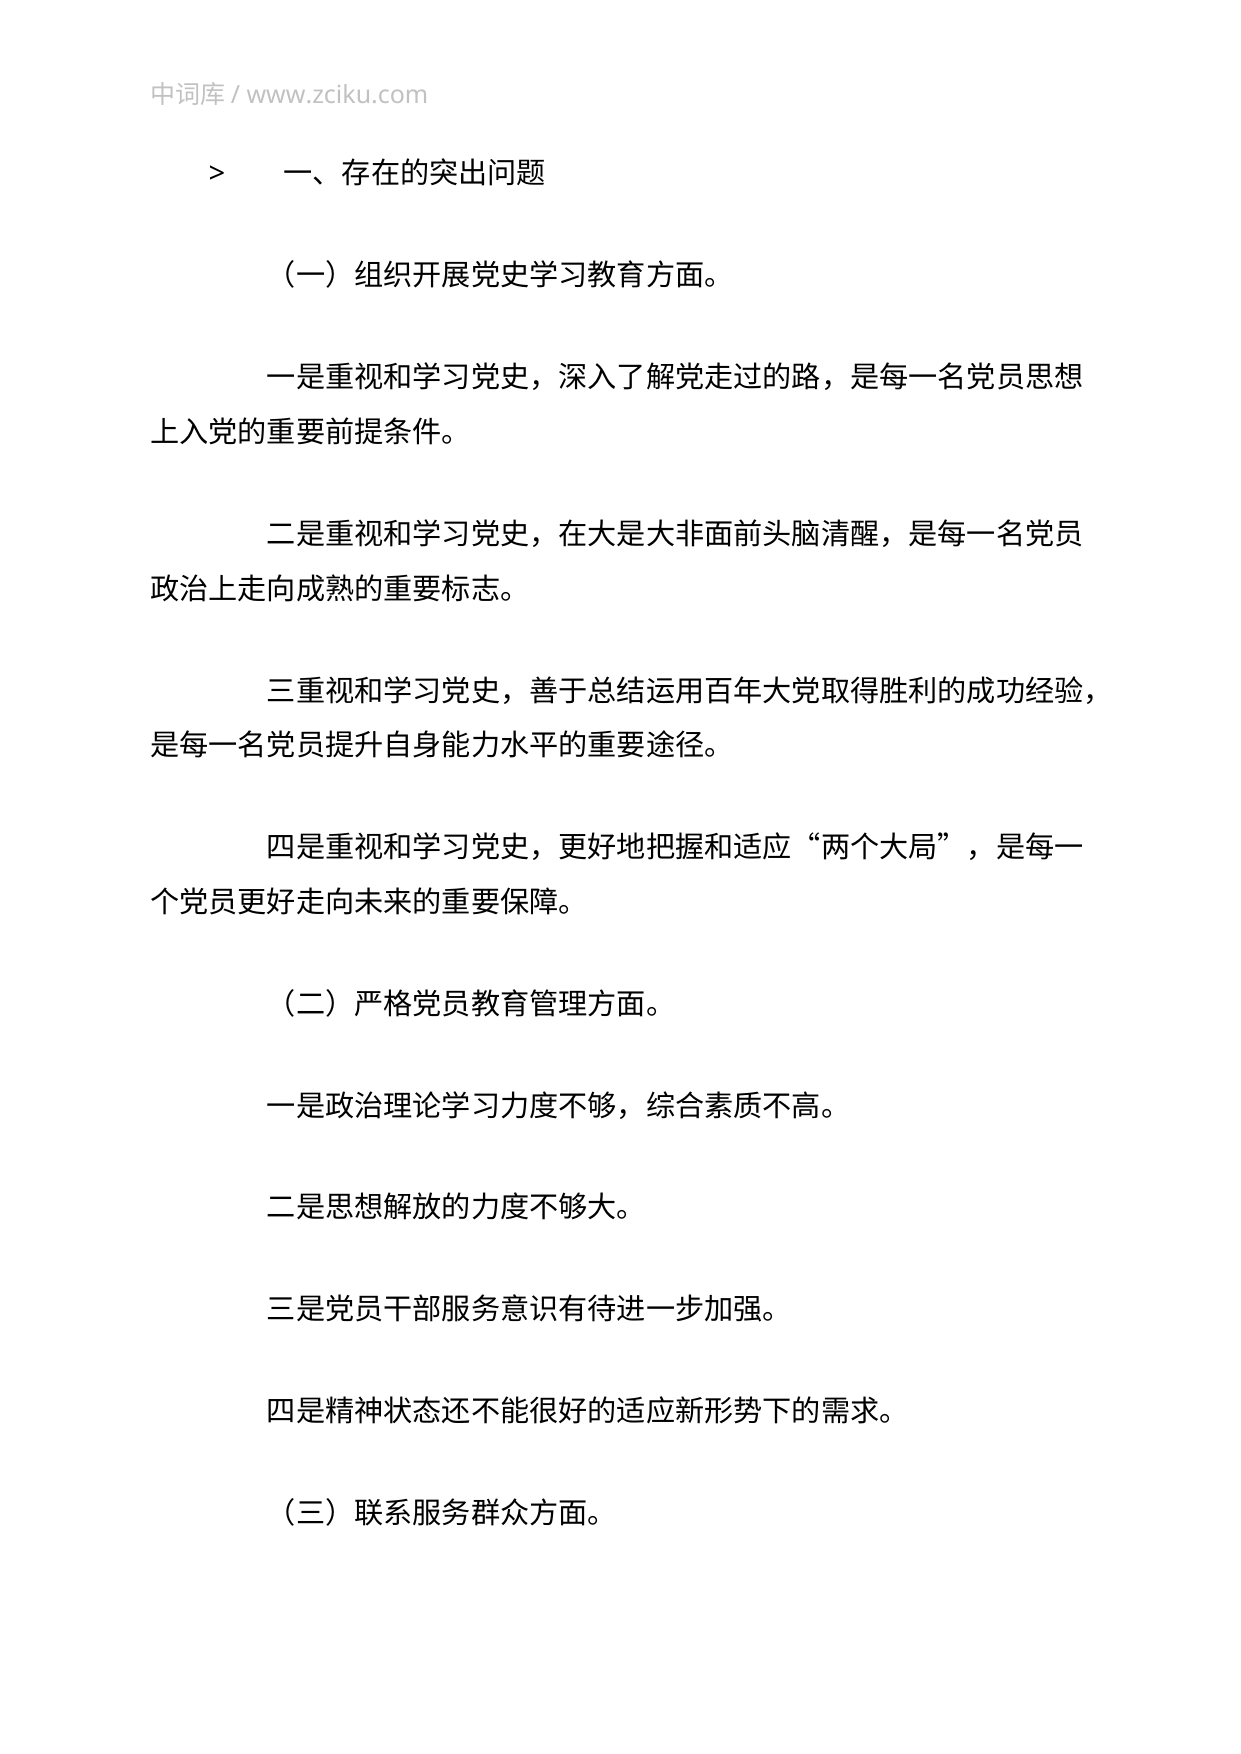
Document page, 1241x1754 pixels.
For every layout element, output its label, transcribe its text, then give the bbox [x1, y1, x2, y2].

text 四是精神状态还不能很好的适应新形势下的需求。 [150, 1387, 1090, 1430]
text 三重视和学习党史，善于总结运用百年大党取得胜利的成功经验，是每一名党员提升自身能力水平的重要途径。 [150, 667, 1090, 764]
text 四是重视和学习党史，更好地把握和适应“两个大局”，是每一个党员更好走向未来的重要保障。 [150, 824, 1090, 921]
text 一是重视和学习党史，深入了解党走过的路，是每一名党员思想上入党的重要前提条件。 [150, 354, 1090, 451]
text > 一、存在的突出问题 [150, 150, 1090, 192]
text （一）组织开展党史学习教育方面。 [150, 252, 1090, 294]
text 三是党员干部服务意识有待进一步加强。 [150, 1286, 1090, 1328]
text 二是思想解放的力度不够大。 [150, 1184, 1090, 1226]
text （二）严格党员教育管理方面。 [150, 980, 1090, 1023]
text 一是政治理论学习力度不够，综合素质不高。 [150, 1082, 1090, 1124]
text 二是重视和学习党史，在大是大非面前头脑清醒，是每一名党员政治上走向成熟的重要标志。 [150, 510, 1090, 608]
text （三）联系服务群众方面。 [150, 1489, 1090, 1532]
